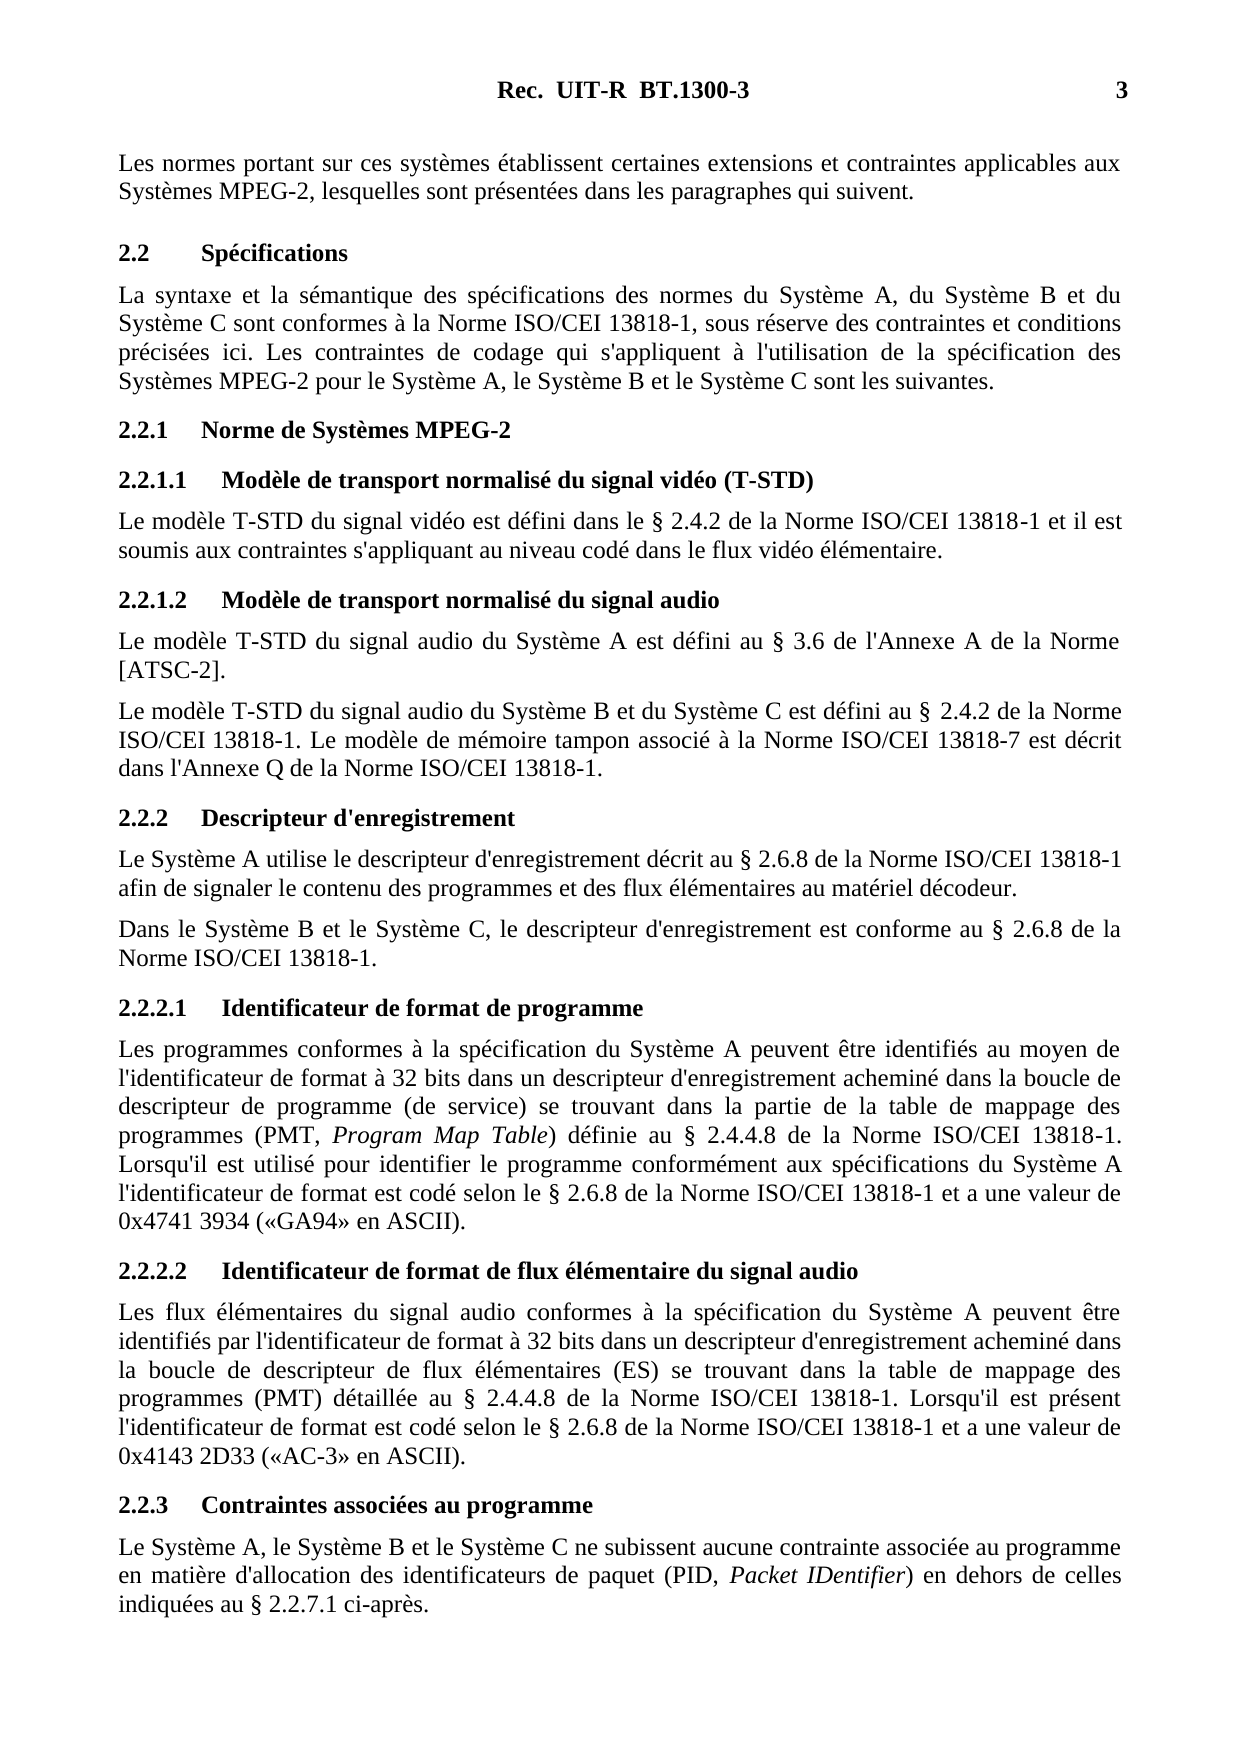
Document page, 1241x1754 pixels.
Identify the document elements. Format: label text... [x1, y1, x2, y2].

subtitle 2.2.2 Descripteur d'enregistrement [118, 803, 1122, 832]
subtitle 2.2.2.1 Identificateur de format de programme [118, 993, 1122, 1021]
text Les normes portant sur ces systèmes établissent certaines extensions et contraintes applicables aux Systèmes MPEG-2, lesquelles sont présentées dans les paragraphes qui suivent. [118, 148, 1122, 205]
text Le Système A, le Système B et le Système C ne subissent aucune contrainte associée au programme en matière d'allocation des identificateurs de paquet (PID, Packet IDentifier) en dehors de celles indiquées au § 2.2.7.1 ci-après. [118, 1532, 1122, 1618]
subtitle 2.2.1 Norme de Systèmes MPEG-2 [118, 416, 1122, 444]
text Le modèle T-STD du signal audio du Système A est défini au § 3.6 de l'Annexe A de la Norme [ATSC-2]. [118, 626, 1122, 683]
subtitle 2.2 Spécifications [118, 238, 1122, 267]
subtitle 2.2.2.2 Identificateur de format de flux élémentaire du signal audio [118, 1256, 1122, 1285]
text Le Système A utilise le descripteur d'enregistrement décrit au § 2.6.8 de la Norme ISO/CEI 13818-1 afin de signaler le contenu des programmes et des flux élémentaires au matériel décodeur. [118, 844, 1122, 902]
subtitle 2.2.1.1 Modèle de transport normalisé du signal vidéo (T-STD) [118, 465, 1122, 494]
text La syntaxe et la sémantique des spécifications des normes du Système A, du Système B et du Système C sont conformes à la Norme ISO/CEI 13818-1, sous réserve des contraintes et conditions précisées ici. Les contraintes de codage qui s'appliquent à l'utilisation de la spécification des Systèmes MPEG-2 pour le Système A, le Système B et le Système C sont les suivantes. [118, 280, 1122, 395]
text Dans le Système B et le Système C, le descripteur d'enregistrement est conforme au § 2.6.8 de la Norme ISO/CEI 13818-1. [118, 914, 1122, 972]
text Les programmes conformes à la spécification du Système A peuvent être identifiés au moyen de l'identificateur de format à 32 bits dans un descripteur d'enregistrement acheminé dans la boucle de descripteur de programme (de service) se trouvant dans la partie de la table de mappage des programmes (PMT, Program Map Table) définie au § 2.4.4.8 de la Norme ISO/CEI 13818-1. Lorsqu'il est utilisé pour identifier le programme conformément aux spécifications du Système A l'identificateur de format est codé selon le § 2.6.8 de la Norme ISO/CEI 13818-1 et a une valeur de 0x4741 3934 («GA94» en ASCII). [118, 1034, 1122, 1235]
text Les flux élémentaires du signal audio conformes à la spécification du Système A peuvent être identifiés par l'identificateur de format à 32 bits dans un descripteur d'enregistrement acheminé dans la boucle de descripteur de flux élémentaires (ES) se trouvant dans la table de mappage des programmes (PMT) détaillée au § 2.4.4.8 de la Norme ISO/CEI 13818-1. Lorsqu'il est présent l'identificateur de format est codé selon le § 2.6.8 de la Norme ISO/CEI 13818-1 et a une valeur de 0x4143 2D33 («AC-3» en ASCII). [118, 1297, 1122, 1470]
text Le modèle T-STD du signal audio du Système B et du Système C est défini au § 2.4.2 de la Norme ISO/CEI 13818-1. Le modèle de mémoire tampon associé à la Norme ISO/CEI 13818-7 est décrit dans l'Annexe Q de la Norme ISO/CEI 13818-1. [118, 696, 1122, 782]
text Le modèle T-STD du signal vidéo est défini dans le § 2.4.2 de la Norme ISO/CEI 13818-1 et il est soumis aux contraintes s'appliquant au niveau codé dans le flux vidéo élémentaire. [118, 506, 1122, 564]
subtitle 2.2.3 Contraintes associées au programme [118, 1491, 1122, 1519]
subtitle 2.2.1.2 Modèle de transport normalisé du signal audio [118, 585, 1122, 613]
